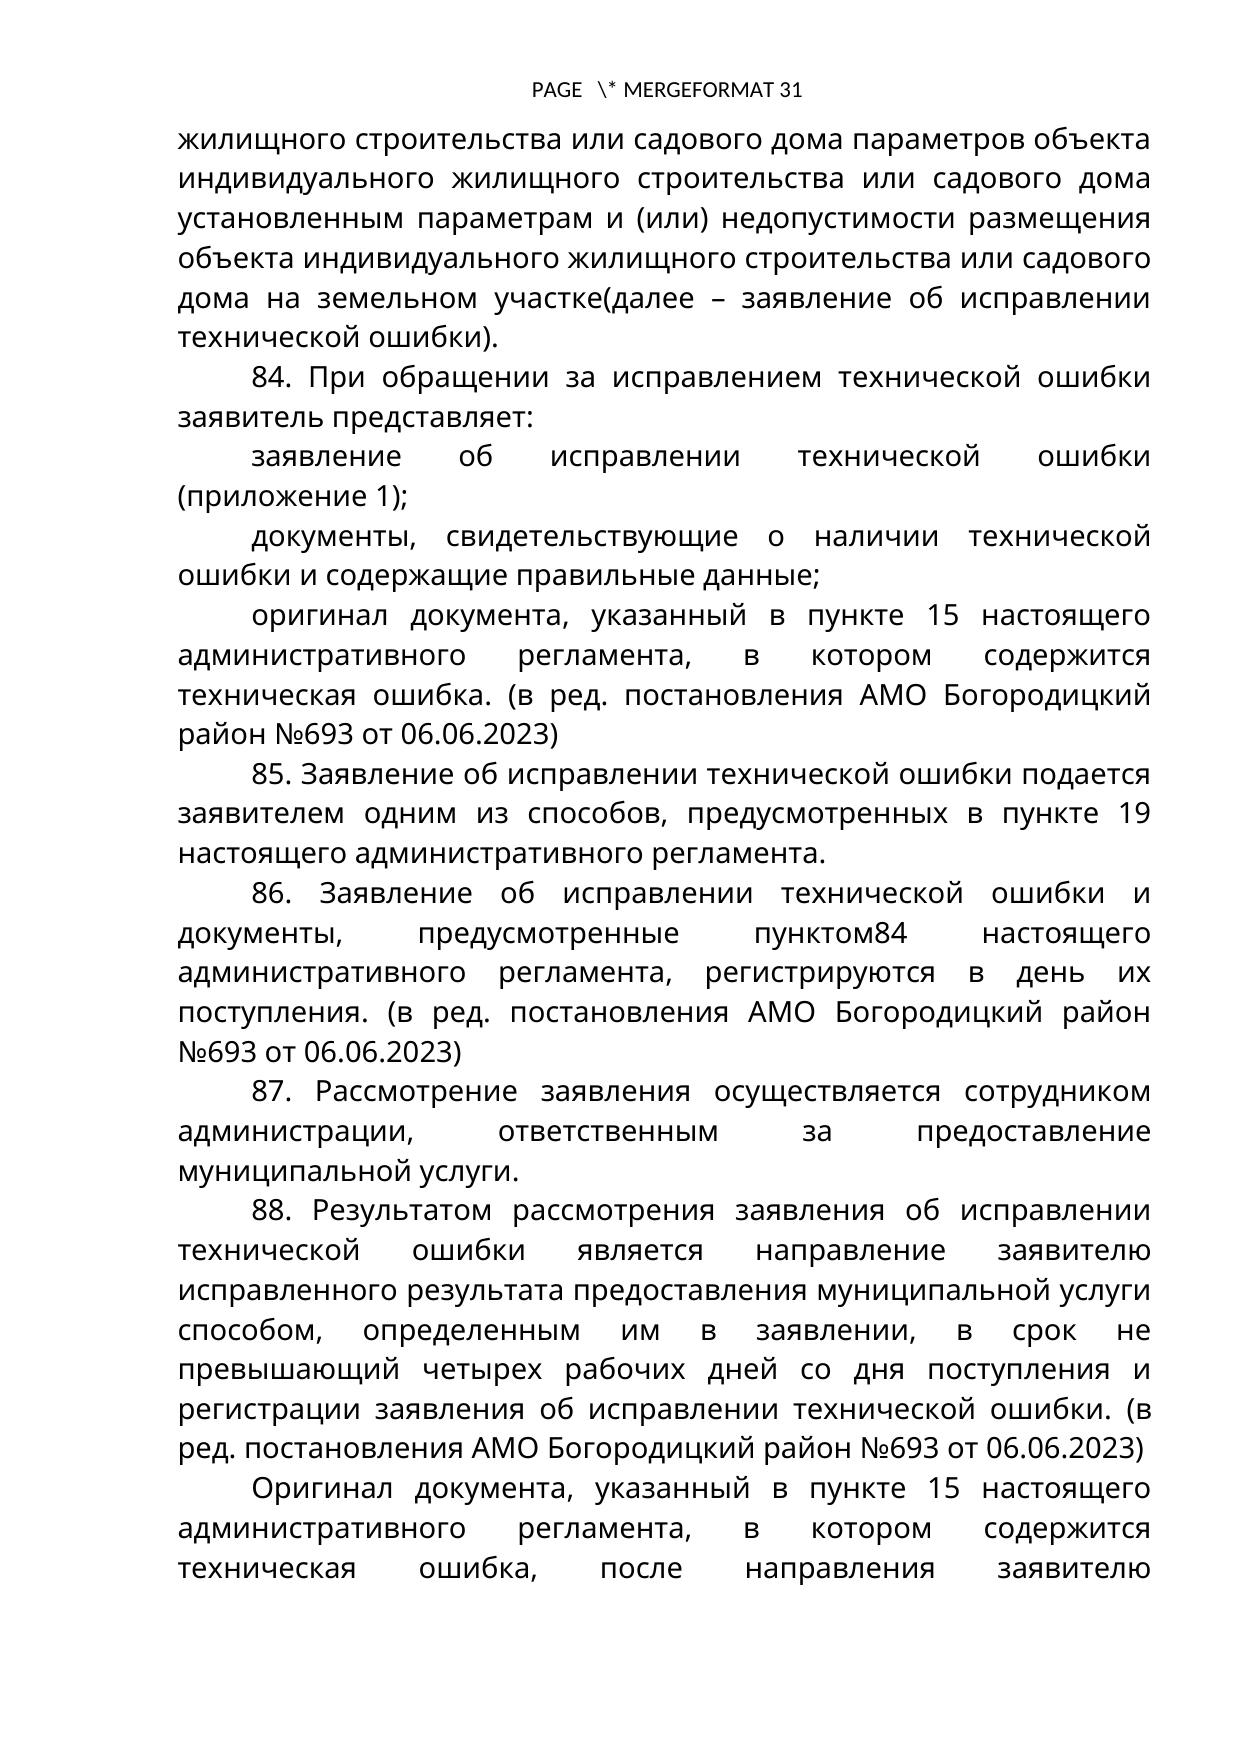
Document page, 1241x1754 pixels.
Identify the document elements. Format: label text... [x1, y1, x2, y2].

text 85. Заявление об исправлении технической ошибки подается заявителем одним из способов, предусмотренных в пункте 19 настоящего административного регламента. [177, 753, 1152, 872]
text оригинал документа, указанный в пункте 15 настоящего административного регламента, в котором содержится техническая ошибка. (в ред. постановления АМО Богородицкий район №693 от 06.06.2023) [177, 594, 1152, 753]
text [177, 118, 1152, 356]
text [177, 1467, 1152, 1587]
text заявление об исправлении технической ошибки (приложение 1); [177, 436, 1152, 515]
text документы, свидетельствующие о наличии технической ошибки и содержащие правильные данные; [177, 515, 1152, 594]
text 86. Заявление об исправлении технической ошибки и документы, предусмотренные пунктом84 настоящего административного регламента, регистрируются в день их поступления. (в ред. постановления АМО Богородицкий район №693 от 06.06.2023) [177, 872, 1152, 1071]
text 87. Рассмотрение заявления осуществляется сотрудником администрации, ответственным за предоставление муниципальной услуги. [177, 1071, 1152, 1190]
text 84. При обращении за исправлением технической ошибки заявитель представляет: [177, 356, 1152, 436]
text 88. Результатом рассмотрения заявления об исправлении технической ошибки является направление заявителю исправленного результата предоставления муниципальной услуги способом, определенным им в заявлении, в срок не превышающий четырех рабочих дней со дня поступления и регистрации заявления об исправлении технической ошибки. (в ред. постановления АМО Богородицкий район №693 от 06.06.2023) [177, 1190, 1152, 1467]
